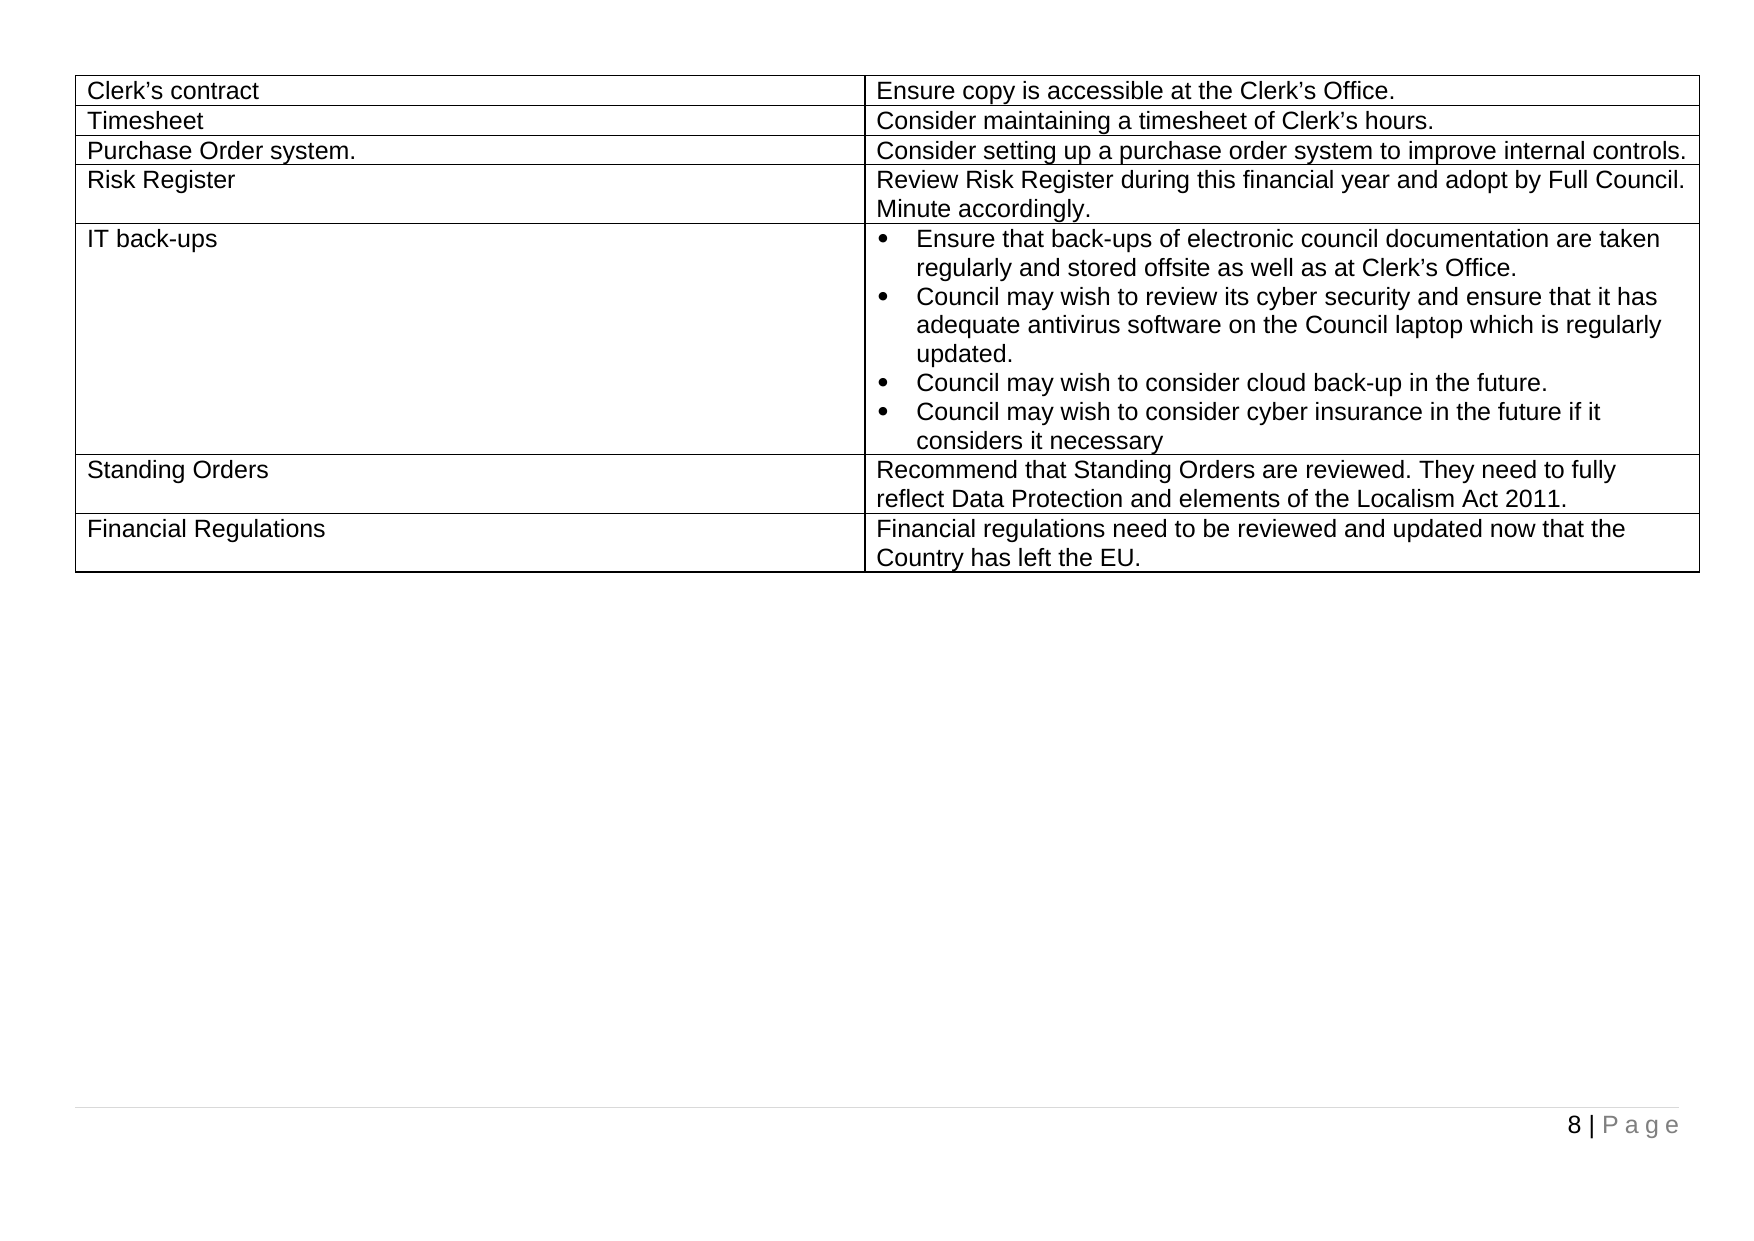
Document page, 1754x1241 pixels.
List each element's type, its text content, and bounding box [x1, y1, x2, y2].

table_cell Recommend that Standing Orders are reviewed. They need to fully reflect Data Protection and elements of the Localism Act 2011. [866, 455, 1699, 513]
table_cell Ensure copy is accessible at the Clerk’s Office. [866, 76, 1699, 105]
table_cell Financial Regulations [76, 514, 864, 571]
table_cell Standing Orders [76, 455, 864, 513]
table_cell Risk Register [76, 165, 864, 223]
table_cell Financial regulations need to be reviewed and updated now that the Country has left the EU. [866, 514, 1699, 571]
table_cell Clerk’s contract [76, 76, 864, 105]
table_cell Consider maintaining a timesheet of Clerk’s hours. [866, 106, 1699, 134]
table_cell IT back-ups [76, 224, 864, 454]
table_cell Review Risk Register during this financial year and adopt by Full Council. Minute accordingly. [866, 165, 1699, 223]
table_cell Purchase Order system. [76, 136, 864, 164]
table_cell Ensure that back-ups of electronic council documentation are taken regularly and stored offsite as well as at Clerk’s Office. Council may wish to review its cyber security and ensure that it has adequate antivirus software on the Council laptop which is regularly updated. Council may wish to consider cloud back-up in the future. Council may wish to consider cyber insurance in the future if it considers it necessary [866, 224, 1699, 454]
table_cell Consider setting up a purchase order system to improve internal controls. [866, 136, 1699, 164]
table_cell Timesheet [76, 106, 864, 134]
